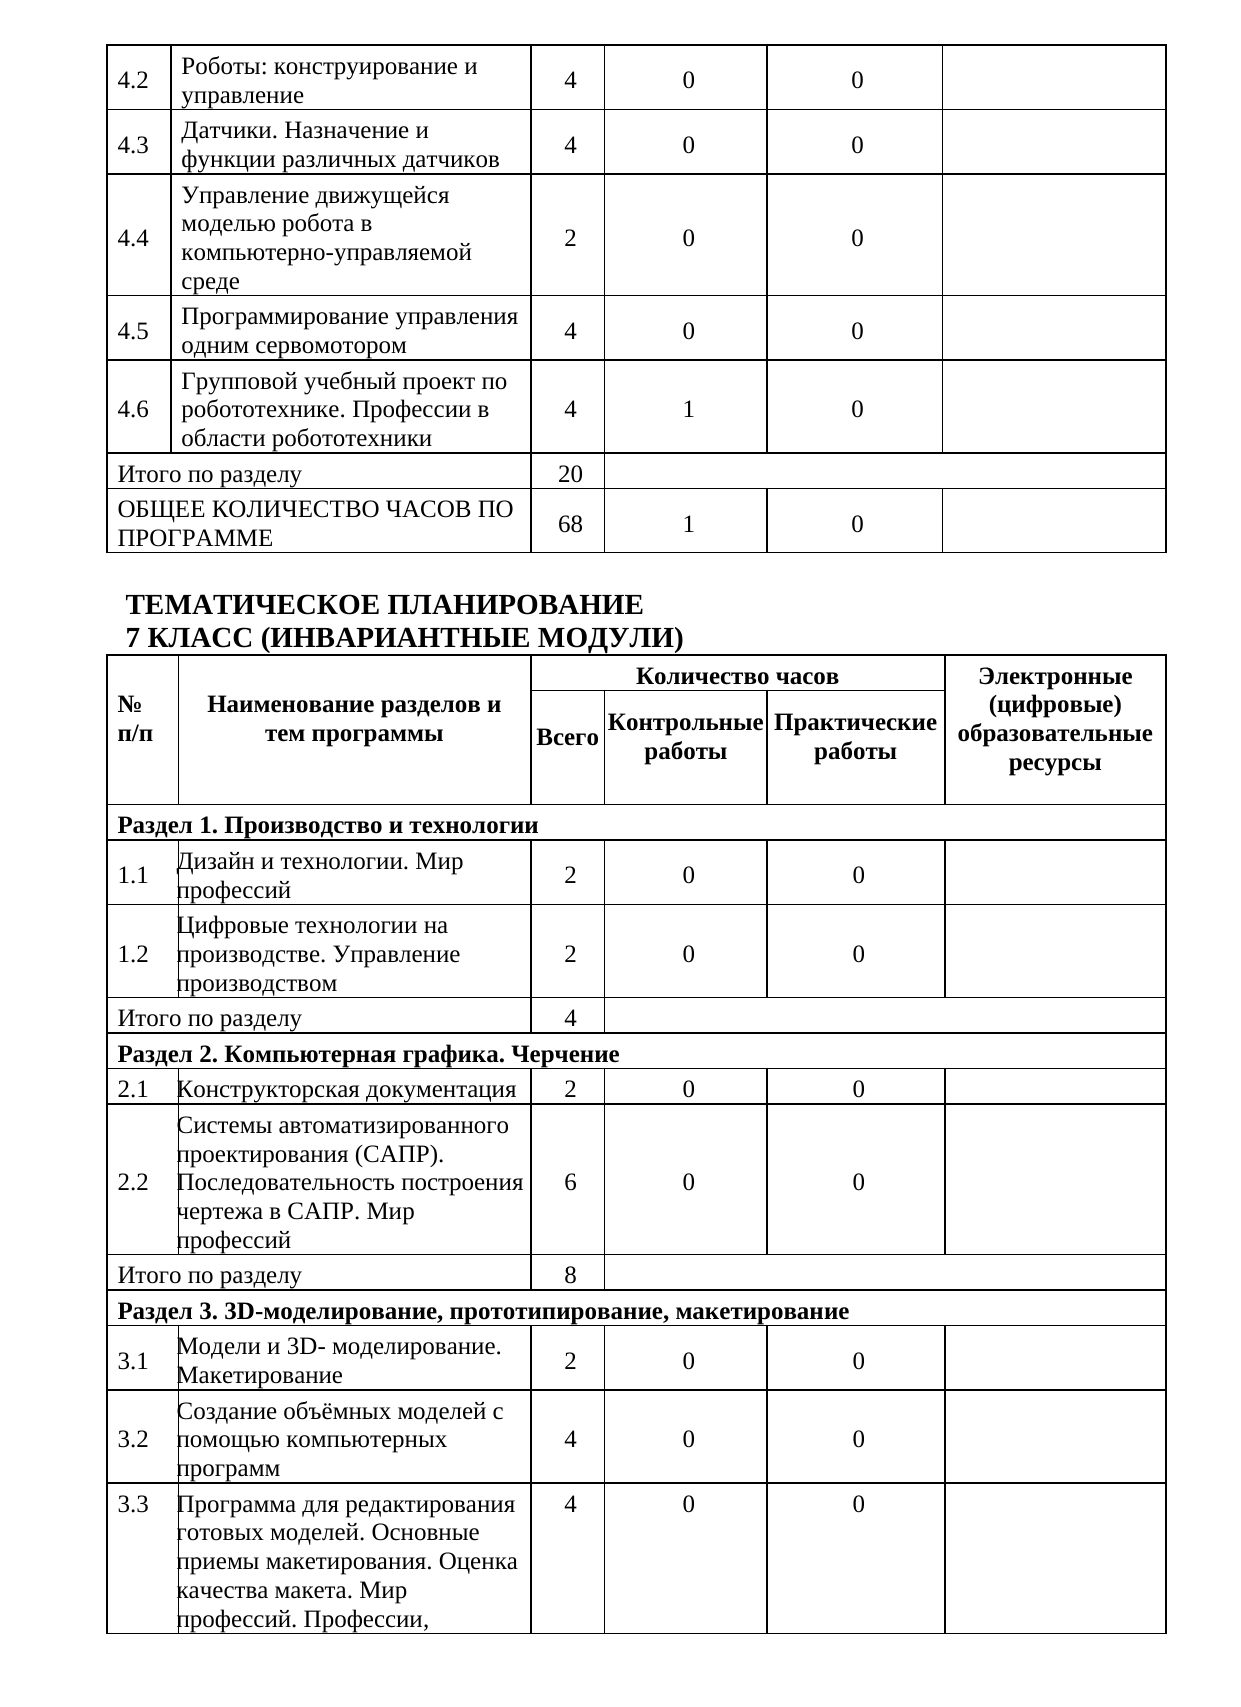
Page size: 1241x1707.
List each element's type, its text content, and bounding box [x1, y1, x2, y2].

table_cell 0 [768, 1484, 944, 1632]
table_cell 2.1 [108, 1069, 178, 1103]
table_cell 0 [768, 841, 944, 903]
table_cell [946, 1391, 1165, 1482]
table_cell 3.3 [108, 1484, 178, 1632]
table_cell 0 [605, 1069, 766, 1103]
table_cell 0 [768, 489, 942, 552]
table_cell 0 [605, 110, 766, 173]
table_cell [946, 1069, 1165, 1103]
table_cell Раздел 1. Производство и технологии [108, 805, 1165, 839]
table_cell 3.2 [108, 1391, 178, 1482]
table_cell 0 [605, 296, 766, 359]
table_header Количество часов [532, 656, 944, 689]
table_cell 4.3 [108, 110, 170, 173]
table_cell 0 [605, 1484, 766, 1632]
table_cell 4.2 [108, 46, 170, 109]
table_cell 0 [768, 46, 942, 109]
table_cell 0 [768, 1105, 944, 1254]
table_cell 0 [605, 46, 766, 109]
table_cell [179, 1484, 530, 1632]
table_cell [943, 296, 1165, 359]
table_cell 1.2 [108, 905, 178, 997]
table_cell 4 [532, 296, 604, 359]
table_cell 2 [532, 905, 604, 997]
table_cell Контрольные работы [605, 691, 766, 804]
table_cell Конструкторская документация [179, 1069, 530, 1103]
table_cell 4.5 [108, 296, 170, 359]
table_cell 0 [768, 175, 942, 295]
text 7 КЛАСС (ИНВАРИАНТНЫЕ МОДУЛИ) [118, 620, 1122, 654]
table_cell [943, 489, 1165, 552]
table_cell 4 [532, 1391, 604, 1482]
table_cell Программирование управления одним сервомотором [172, 296, 530, 359]
table_cell 6 [532, 1105, 604, 1254]
table_cell [943, 110, 1165, 173]
table_cell [943, 46, 1165, 109]
table_cell [946, 1105, 1165, 1254]
table_cell 0 [605, 905, 766, 997]
table_cell Итого по разделу [108, 454, 530, 487]
table_cell Итого по разделу [108, 998, 530, 1032]
table_cell 1 [605, 361, 766, 452]
table_cell [605, 454, 1165, 487]
table_cell 0 [768, 905, 944, 997]
table_cell Модели и 3D- моделирование. Макетирование [179, 1326, 530, 1389]
table_header Наименование разделов и тем программы [179, 656, 530, 804]
table_cell [946, 1326, 1165, 1389]
table_cell Раздел 3. 3D-моделирование, прототипирование, макетирование [108, 1291, 1165, 1325]
table_cell Управление движущейся моделью робота в компьютерно-управляемой среде [172, 175, 530, 295]
table_cell 0 [605, 841, 766, 903]
table_cell 2 [532, 1069, 604, 1103]
table_cell Системы автоматизированного проектирования (САПР). Последовательность построения чертежа в САПР. Мир профессий [179, 1105, 530, 1254]
table_cell 4 [532, 110, 604, 173]
table_cell 4.6 [108, 361, 170, 452]
table_cell Всего [532, 691, 604, 804]
table_cell 68 [532, 489, 604, 552]
table_cell Практические работы [768, 691, 944, 804]
table_cell 4 [532, 998, 604, 1032]
table_cell 0 [768, 1069, 944, 1103]
table_cell 4 [532, 361, 604, 452]
table_cell [943, 175, 1165, 295]
table_cell Групповой учебный проект по робототехнике. Профессии в области робототехники [172, 361, 530, 452]
table_cell [605, 998, 1165, 1032]
table_cell Создание объёмных моделей с помощью компьютерных программ [179, 1391, 530, 1482]
text ТЕМАТИЧЕСКОЕ ПЛАНИРОВАНИЕ [118, 587, 1122, 620]
table_cell 0 [768, 296, 942, 359]
table_cell 2 [532, 1326, 604, 1389]
table_cell 2 [532, 841, 604, 903]
table_cell 2 [532, 175, 604, 295]
table_cell 0 [768, 1391, 944, 1482]
table_cell [946, 905, 1165, 997]
table_cell Цифровые технологии на производстве. Управление производством [179, 905, 530, 997]
table_cell 2.2 [108, 1105, 178, 1254]
table_cell 0 [605, 1105, 766, 1254]
table_cell 0 [768, 1326, 944, 1389]
table_cell [605, 1255, 1165, 1289]
table_cell ОБЩЕЕ КОЛИЧЕСТВО ЧАСОВ ПО ПРОГРАММЕ [108, 489, 530, 552]
table_cell 8 [532, 1255, 604, 1289]
table_cell 0 [605, 1326, 766, 1389]
table_cell 0 [768, 361, 942, 452]
table_cell Итого по разделу [108, 1255, 530, 1289]
table_cell 4 [532, 46, 604, 109]
table_cell [943, 361, 1165, 452]
table_cell Дизайн и технологии. Мир профессий [179, 841, 530, 903]
table_cell 0 [605, 1391, 766, 1482]
table_header № п/п [108, 656, 178, 804]
table_cell 1 [605, 489, 766, 552]
table_cell [946, 841, 1165, 903]
table_cell [946, 1484, 1165, 1632]
table_cell 4 [532, 1484, 604, 1632]
table_cell Раздел 2. Компьютерная графика. Черчение [108, 1034, 1165, 1068]
table_cell Датчики. Назначение и функции различных датчиков [172, 110, 530, 173]
table_cell Роботы: конструирование и управление [172, 46, 530, 109]
table_cell 0 [768, 110, 942, 173]
table_header Электронные (цифровые) образовательные ресурсы [946, 656, 1165, 804]
table_cell 3.1 [108, 1326, 178, 1389]
table_cell 4.4 [108, 175, 170, 295]
table_cell 20 [532, 454, 604, 487]
table_cell 0 [605, 175, 766, 295]
table_cell 1.1 [108, 841, 178, 903]
